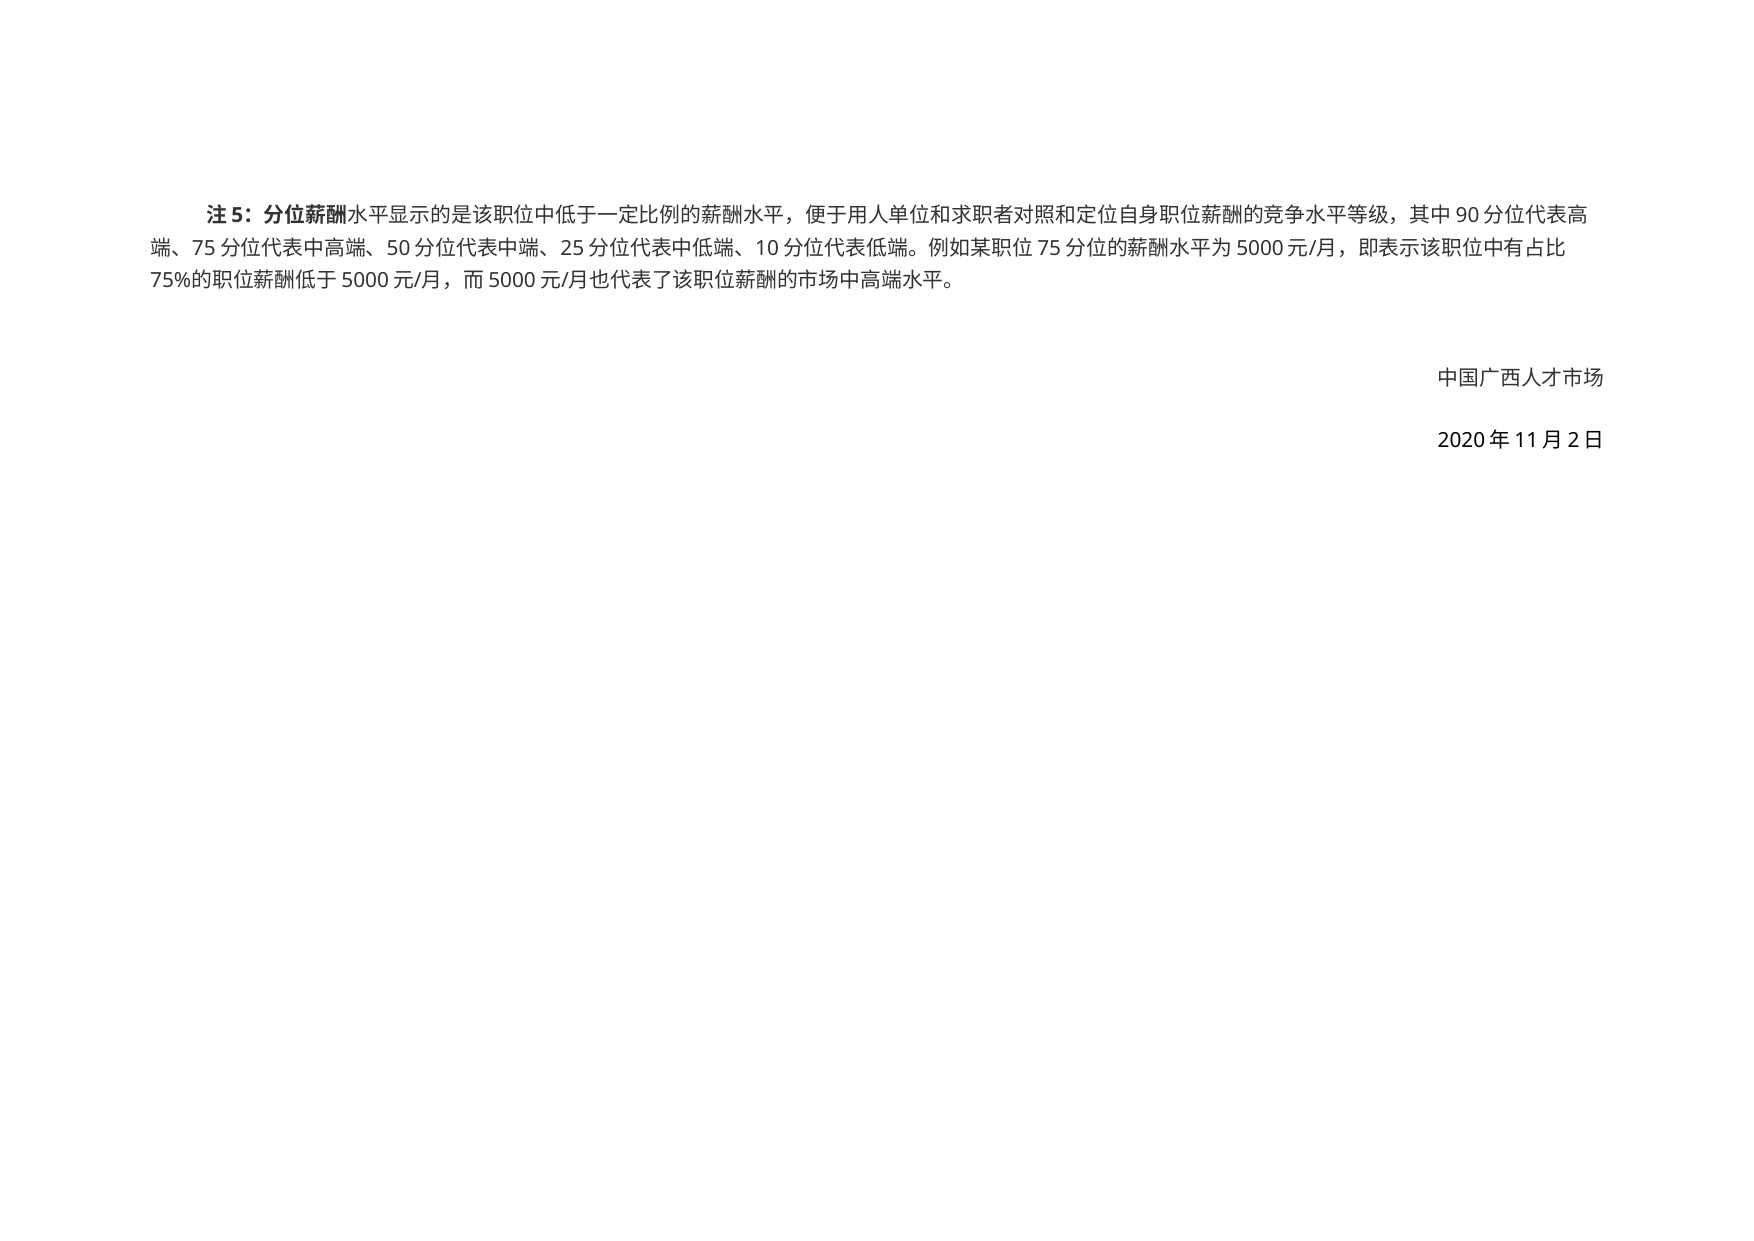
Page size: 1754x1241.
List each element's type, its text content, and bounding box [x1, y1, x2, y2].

text 中国广西人才市场 [150, 360, 1604, 393]
text 2020年11月2日 [150, 422, 1604, 454]
text 注5：分位薪酬水平显示的是该职位中低于一定比例的薪酬水平，便于用人单位和求职者对照和定位自身职位薪酬的竞争水平等级，其中90分位代表高端、75分位代表中高端、50分位代表中端、25分位代表中低端、10分位代表低端。例如某职位75分位的薪酬水平为5000元/月，即表示该职位中有占比75%的职位薪酬低于5000元/月，而5000元/月也代表了该职位薪酬的市场中高端水平。 [150, 198, 1604, 295]
